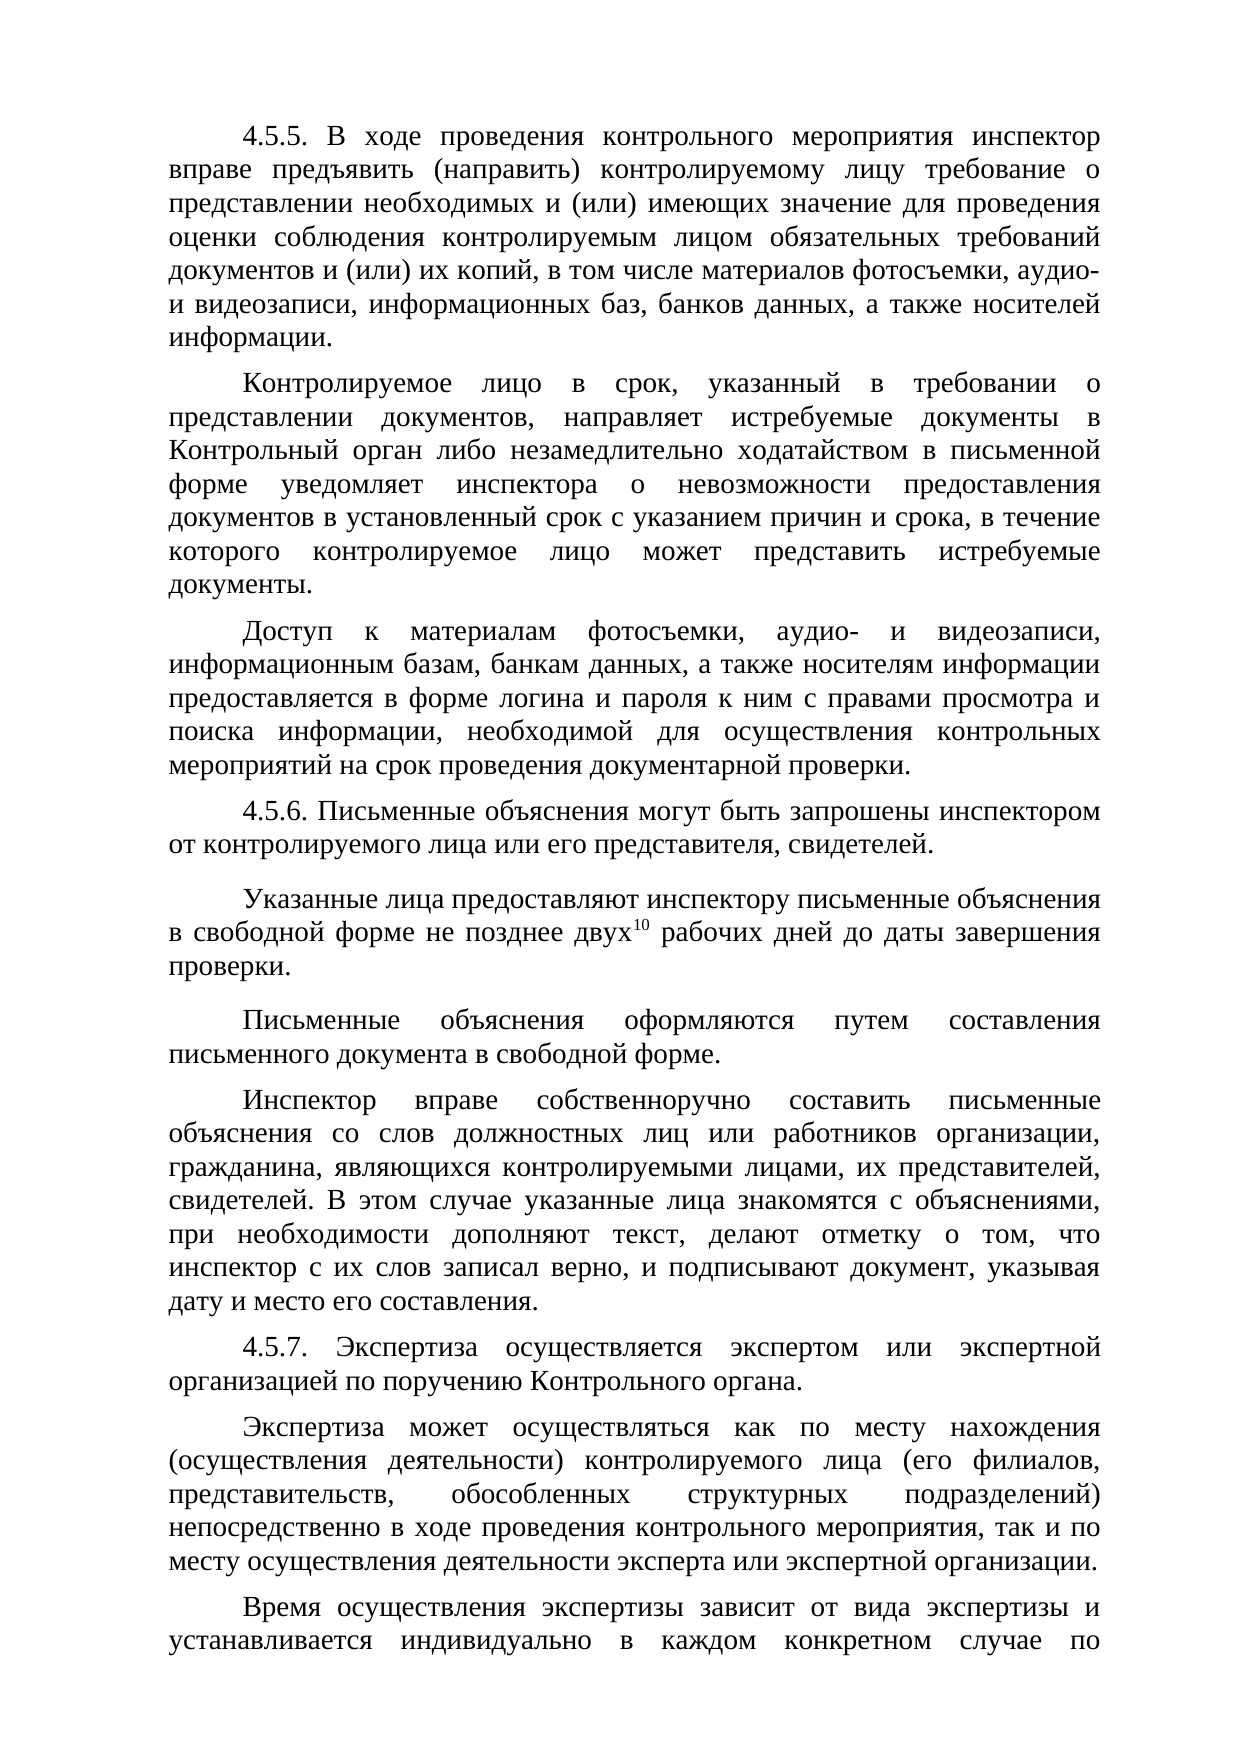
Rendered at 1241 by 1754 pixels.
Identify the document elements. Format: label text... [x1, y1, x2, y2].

text Экспертиза может осуществляться как по месту нахождения (осуществления деятельности) контролируемого лица (его филиалов, представительств, обособленных структурных подразделений) непосредственно в ходе проведения контрольного мероприятия, так и по месту осуществления деятельности эксперта или экспертной организации. [168, 1409, 1101, 1576]
text Контролируемое лицо в срок, указанный в требовании о представлении документов, направляет истребуемые документы в Контрольный орган либо незамедлительно ходатайством в письменной форме уведомляет инспектора о невозможности предоставления документов в установленный срок с указанием причин и срока, в течение которого контролируемое лицо может представить истребуемые документы. [168, 365, 1101, 600]
text 4.5.7. Экспертиза осуществляется экспертом или экспертной организацией по поручению Контрольного органа. [168, 1329, 1101, 1396]
text 4.5.5. В ходе проведения контрольного мероприятия инспектор вправе предъявить (направить) контролируемому лицу требование о представлении необходимых и (или) имеющих значение для проведения оценки соблюдения контролируемым лицом обязательных требований документов и (или) их копий, в том числе материалов фотосъемки, аудио- и видеозаписи, информационных баз, банков данных, а также носителей информации. [168, 118, 1101, 353]
text Письменные объяснения оформляются путем составления письменного документа в свободной форме. [168, 1002, 1101, 1069]
text Инспектор вправе собственноручно составить письменные объяснения со слов должностных лиц или работников организации, гражданина, являющихся контролируемыми лицами, их представителей, свидетелей. В этом случае указанные лица знакомятся с объяснениями, при необходимости дополняют текст, делают отметку о том, что инспектор с их слов записал верно, и подписывают документ, указывая дату и место его составления. [168, 1082, 1101, 1317]
text Доступ к материалам фотосъемки, аудио- и видеозаписи, информационным базам, банкам данных, а также носителям информации предоставляется в форме логина и пароля к ним с правами просмотра и поиска информации, необходимой для осуществления контрольных мероприятий на срок проведения документарной проверки. [168, 613, 1101, 780]
text Указанные лица предоставляют инспектору письменные объяснения в свободной форме не позднее двух10 рабочих дней до даты завершения проверки. [168, 881, 1101, 981]
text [168, 1589, 1101, 1656]
text 4.5.6. Письменные объяснения могут быть запрошены инспектором от контролируемого лица или его представителя, свидетелей. [168, 793, 1101, 860]
